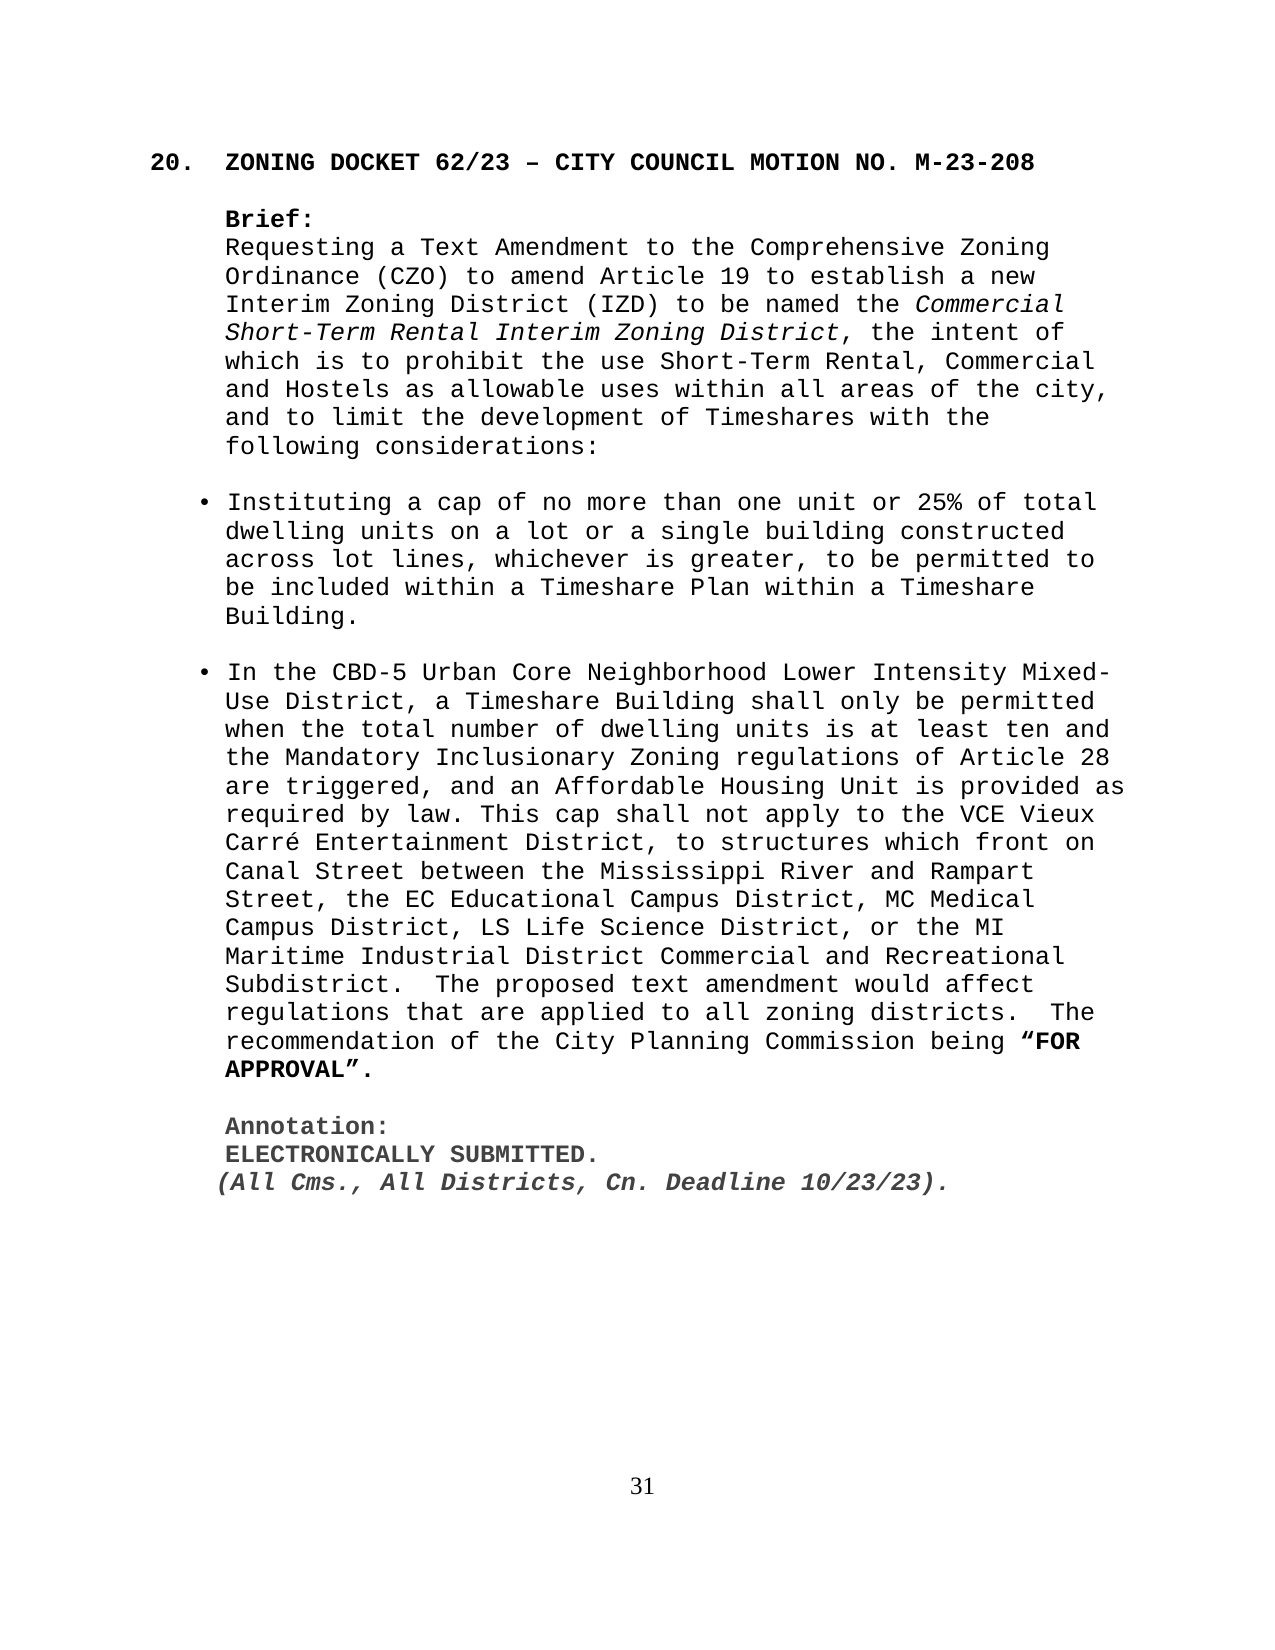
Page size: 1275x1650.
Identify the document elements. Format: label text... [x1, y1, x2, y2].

text • In the CBD-5 Urban Core Neighborhood Lower Intensity Mixed-Use District, a Timeshare Building shall only be permitted when the total number of dwelling units is at least ten and the Mandatory Inclusionary Zoning regulations of Article 28 are triggered, and an Affordable Housing Unit is provided as required by law. This cap shall not apply to the VCE Vieux Carré Entertainment District, to structures which front on Canal Street between the Mississippi River and Rampart Street, the EC Educational Campus District, MC Medical Campus District, LS Life Science District, or the MI Maritime Industrial District Commercial and Recreational Subdistrict. The proposed text amendment would affect regulations that are applied to all zoning districts. The recommendation of the City Planning Commission being “FOR APPROVAL”. [197, 660, 1134, 1085]
text Brief: [150, 207, 1134, 235]
text Requesting a Text Amendment to the Comprehensive Zoning Ordinance (CZO) to amend Article 19 to establish a new Interim Zoning District (IZD) to be named the Commercial Short-Term Rental Interim Zoning District, the intent of which is to prohibit the use Short-Term Rental, Commercial and Hostels as allowable uses within all areas of the city, and to limit the development of Timeshares with the following considerations: [225, 235, 1134, 462]
text • Instituting a cap of no more than one unit or 25% of total dwelling units on a lot or a single building constructed across lot lines, whichever is greater, to be permitted to be included within a Timeshare Plan within a Timeshare Building. [197, 490, 1134, 632]
text (All Cms., All Districts, Cn. Deadline 10/23/23). [150, 1170, 1134, 1198]
list ZONING DOCKET 62/23 – CITY COUNCIL MOTION NO. M-23-208 [150, 150, 1134, 178]
text ELECTRONICALLY SUBMITTED. [150, 1142, 1134, 1170]
text Annotation: [150, 1113, 1134, 1142]
